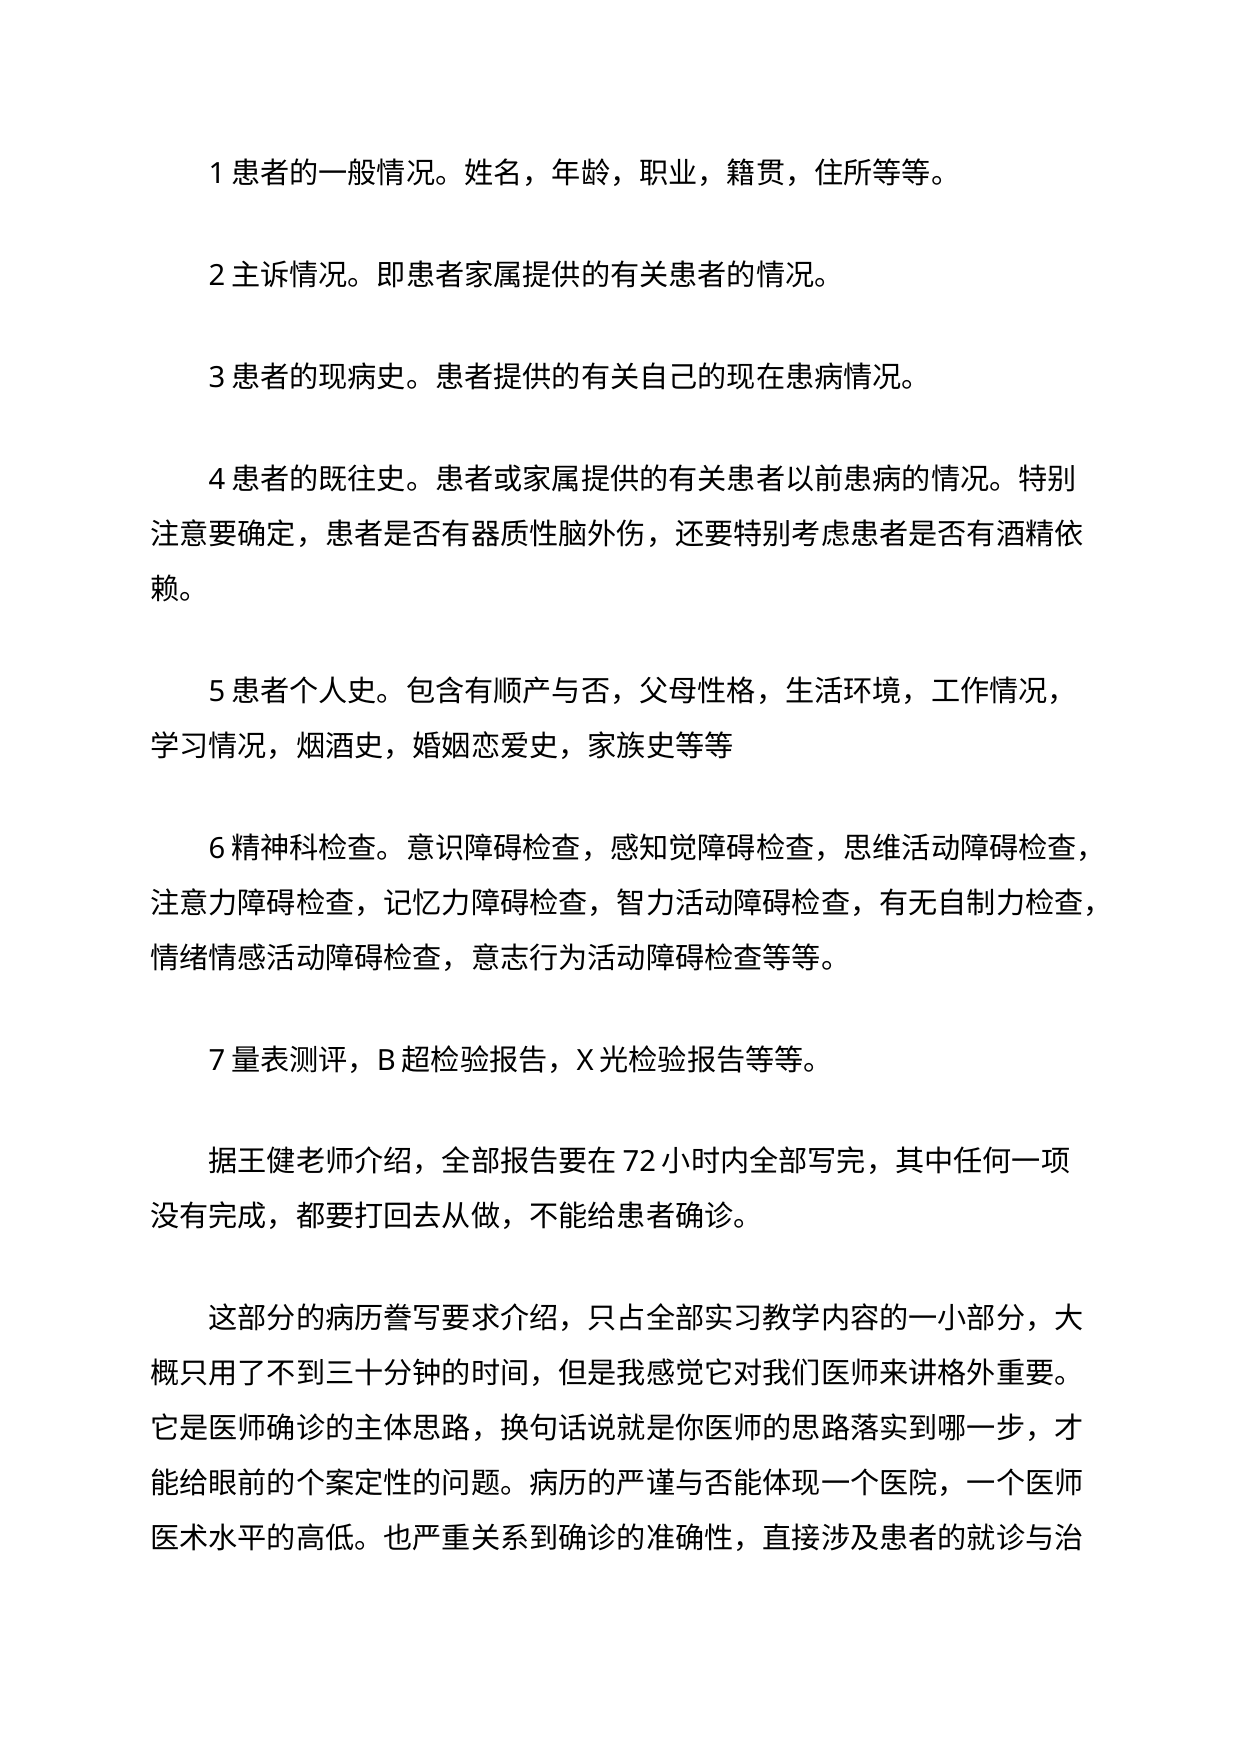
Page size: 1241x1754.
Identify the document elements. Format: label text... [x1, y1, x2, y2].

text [150, 1295, 1090, 1557]
text 3患者的现病史。患者提供的有关自己的现在患病情况。 [150, 354, 1090, 396]
text 2主诉情况。即患者家属提供的有关患者的情况。 [150, 252, 1090, 294]
text 5患者个人史。包含有顺产与否，父母性格，生活环境，工作情况，学习情况，烟酒史，婚姻恋爱史，家族史等等 [150, 668, 1090, 765]
text 1患者的一般情况。姓名，年龄，职业，籍贯，住所等等。 [150, 150, 1090, 192]
text 4患者的既往史。患者或家属提供的有关患者以前患病的情况。特别注意要确定，患者是否有器质性脑外伤，还要特别考虑患者是否有酒精依赖。 [150, 456, 1090, 608]
text 6精神科检查。意识障碍检查，感知觉障碍检查，思维活动障碍检查，注意力障碍检查，记忆力障碍检查，智力活动障碍检查，有无自制力检查，情绪情感活动障碍检查，意志行为活动障碍检查等等。 [150, 824, 1090, 977]
text 7量表测评，B超检验报告，X光检验报告等等。 [150, 1036, 1090, 1078]
text 据王健老师介绍，全部报告要在72小时内全部写完，其中任何一项没有完成，都要打回去从做，不能给患者确诊。 [150, 1138, 1090, 1235]
